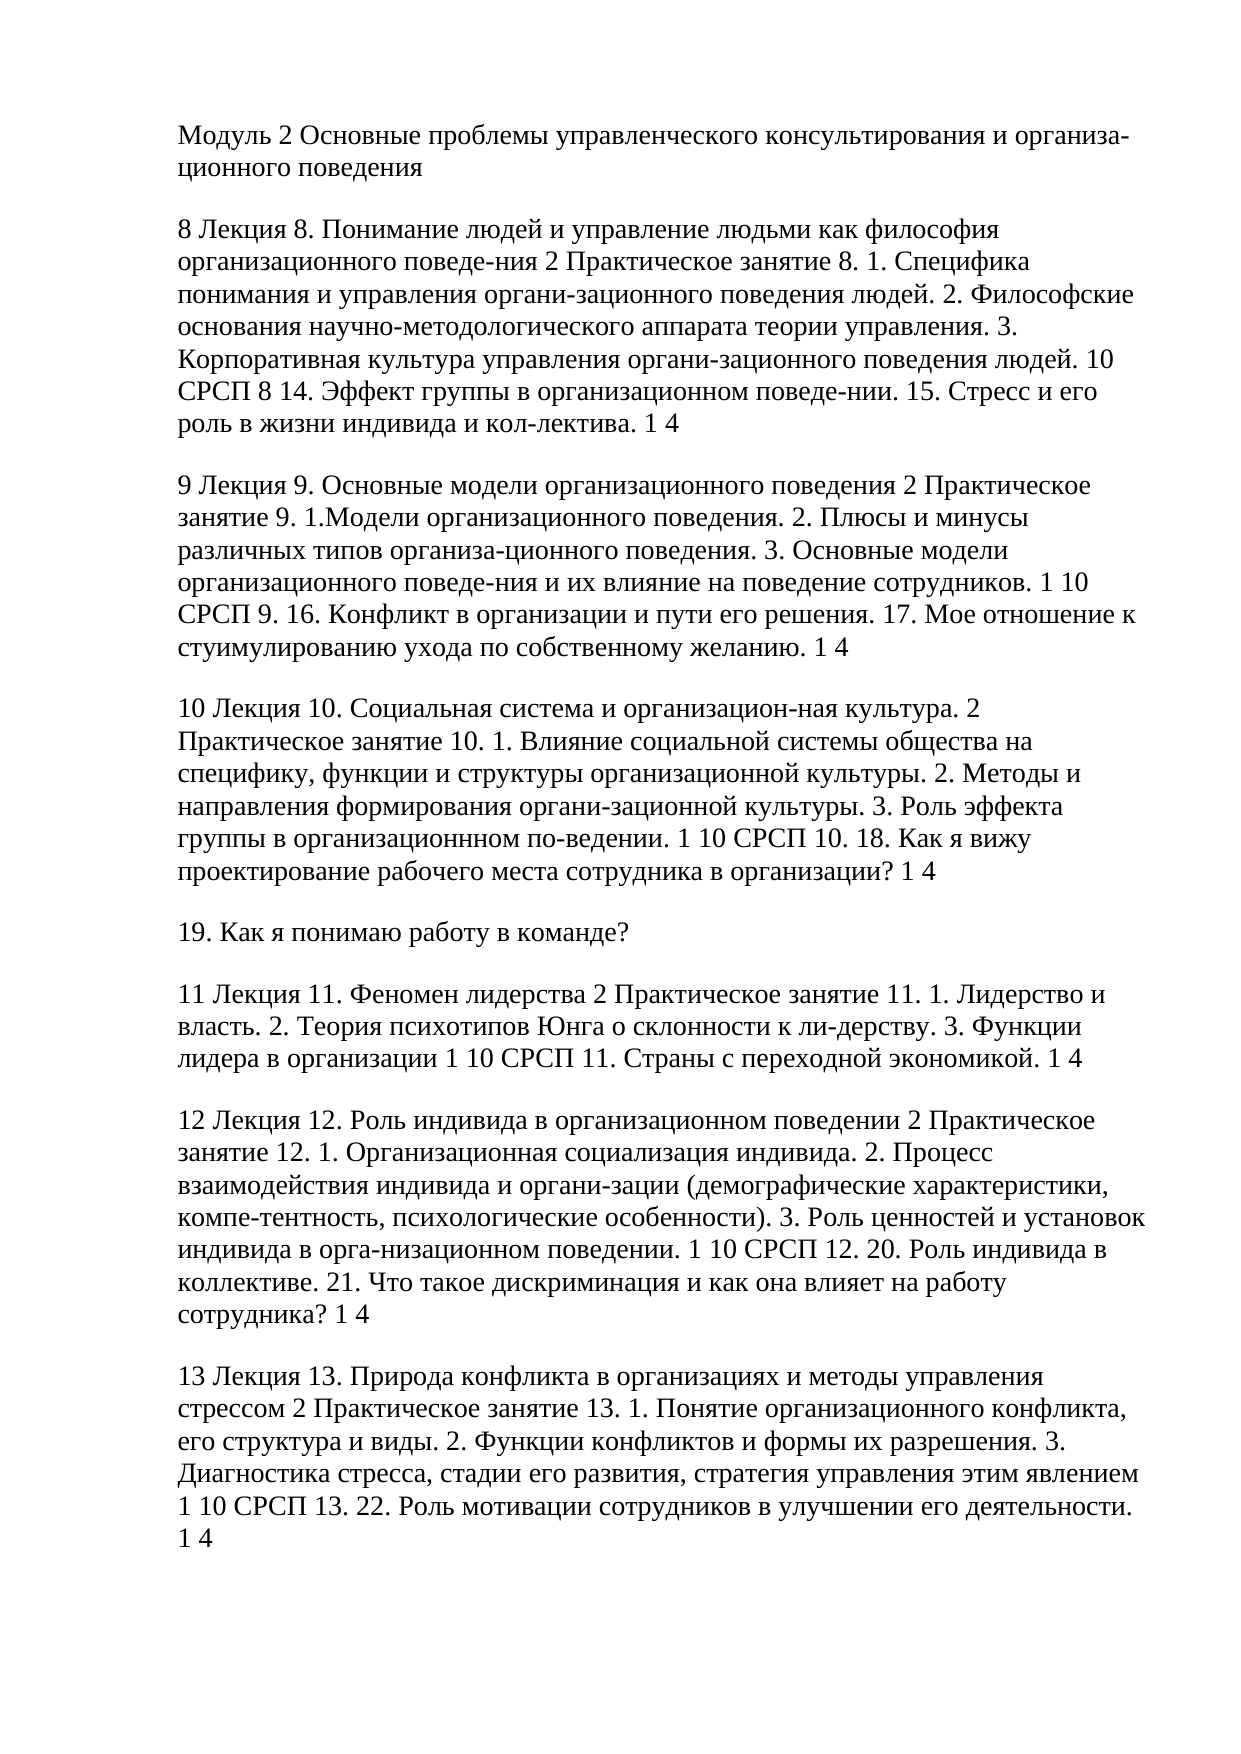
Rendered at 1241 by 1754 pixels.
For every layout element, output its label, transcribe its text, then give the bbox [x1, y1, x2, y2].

text 12 Лекция 12. Роль индивида в организационном поведении 2 Практическое занятие 12. 1. Организационная социализация индивида. 2. Процесс взаимодействия индивида и органи-зации (демографические характеристики, компе-тентность, психологические особенности). 3. Роль ценностей и установок индивида в орга-низационном поведении. 1 10 СРСП 12. 20. Роль индивида в коллективе. 21. Что такое дискриминация и как она влияет на работу сотрудника? 1 4 [177, 1103, 1152, 1330]
text 10 Лекция 10. Социальная система и организацион-ная культура. 2 Практическое занятие 10. 1. Влияние социальной системы общества на специфику, функции и структуры организационной культуры. 2. Методы и направления формирования органи-зационной культуры. 3. Роль эффекта группы в организационнном по-ведении. 1 10 СРСП 10. 18. Как я вижу проектирование рабочего места сотрудника в организации? 1 4 [177, 692, 1152, 886]
text 11 Лекция 11. Феномен лидерства 2 Практическое занятие 11. 1. Лидерство и власть. 2. Теория психотипов Юнга о склонности к ли-дерству. 3. Функции лидера в организации 1 10 СРСП 11. Страны с переходной экономикой. 1 4 [177, 977, 1152, 1074]
text 19. Как я понимаю работу в команде? [177, 915, 1152, 947]
text Модуль 2 Основные проблемы управленческого консультирования и организа-ционного поведения [177, 118, 1152, 183]
text 13 Лекция 13. Природа конфликта в организациях и методы управления стрессом 2 Практическое занятие 13. 1. Понятие организационного конфликта, его структура и виды. 2. Функции конфликтов и формы их разрешения. 3. Диагностика стресса, стадии его развития, стратегия управления этим явлением 1 10 СРСП 13. 22. Роль мотивации сотрудников в улучшении его деятельности. 1 4 [177, 1359, 1152, 1553]
text 9 Лекция 9. Основные модели организационного поведения 2 Практическое занятие 9. 1.Модели организационного поведения. 2. Плюсы и минусы различных типов организа-ционного поведения. 3. Основные модели организационного поведе-ния и их влияние на поведение сотрудников. 1 10 СРСП 9. 16. Конфликт в организации и пути его решения. 17. Мое отношение к стуимулированию ухода по собственному желанию. 1 4 [177, 468, 1152, 662]
text 8 Лекция 8. Понимание людей и управление людьми как философия организационного поведе-ния 2 Практическое занятие 8. 1. Специфика понимания и управления органи-зационного поведения людей. 2. Философские основания научно-методологического аппарата теории управления. 3. Корпоративная культура управления органи-зационного поведения людей. 10 СРСП 8 14. Эффект группы в организационном поведе-нии. 15. Стресс и его роль в жизни индивида и кол-лектива. 1 4 [177, 212, 1152, 439]
